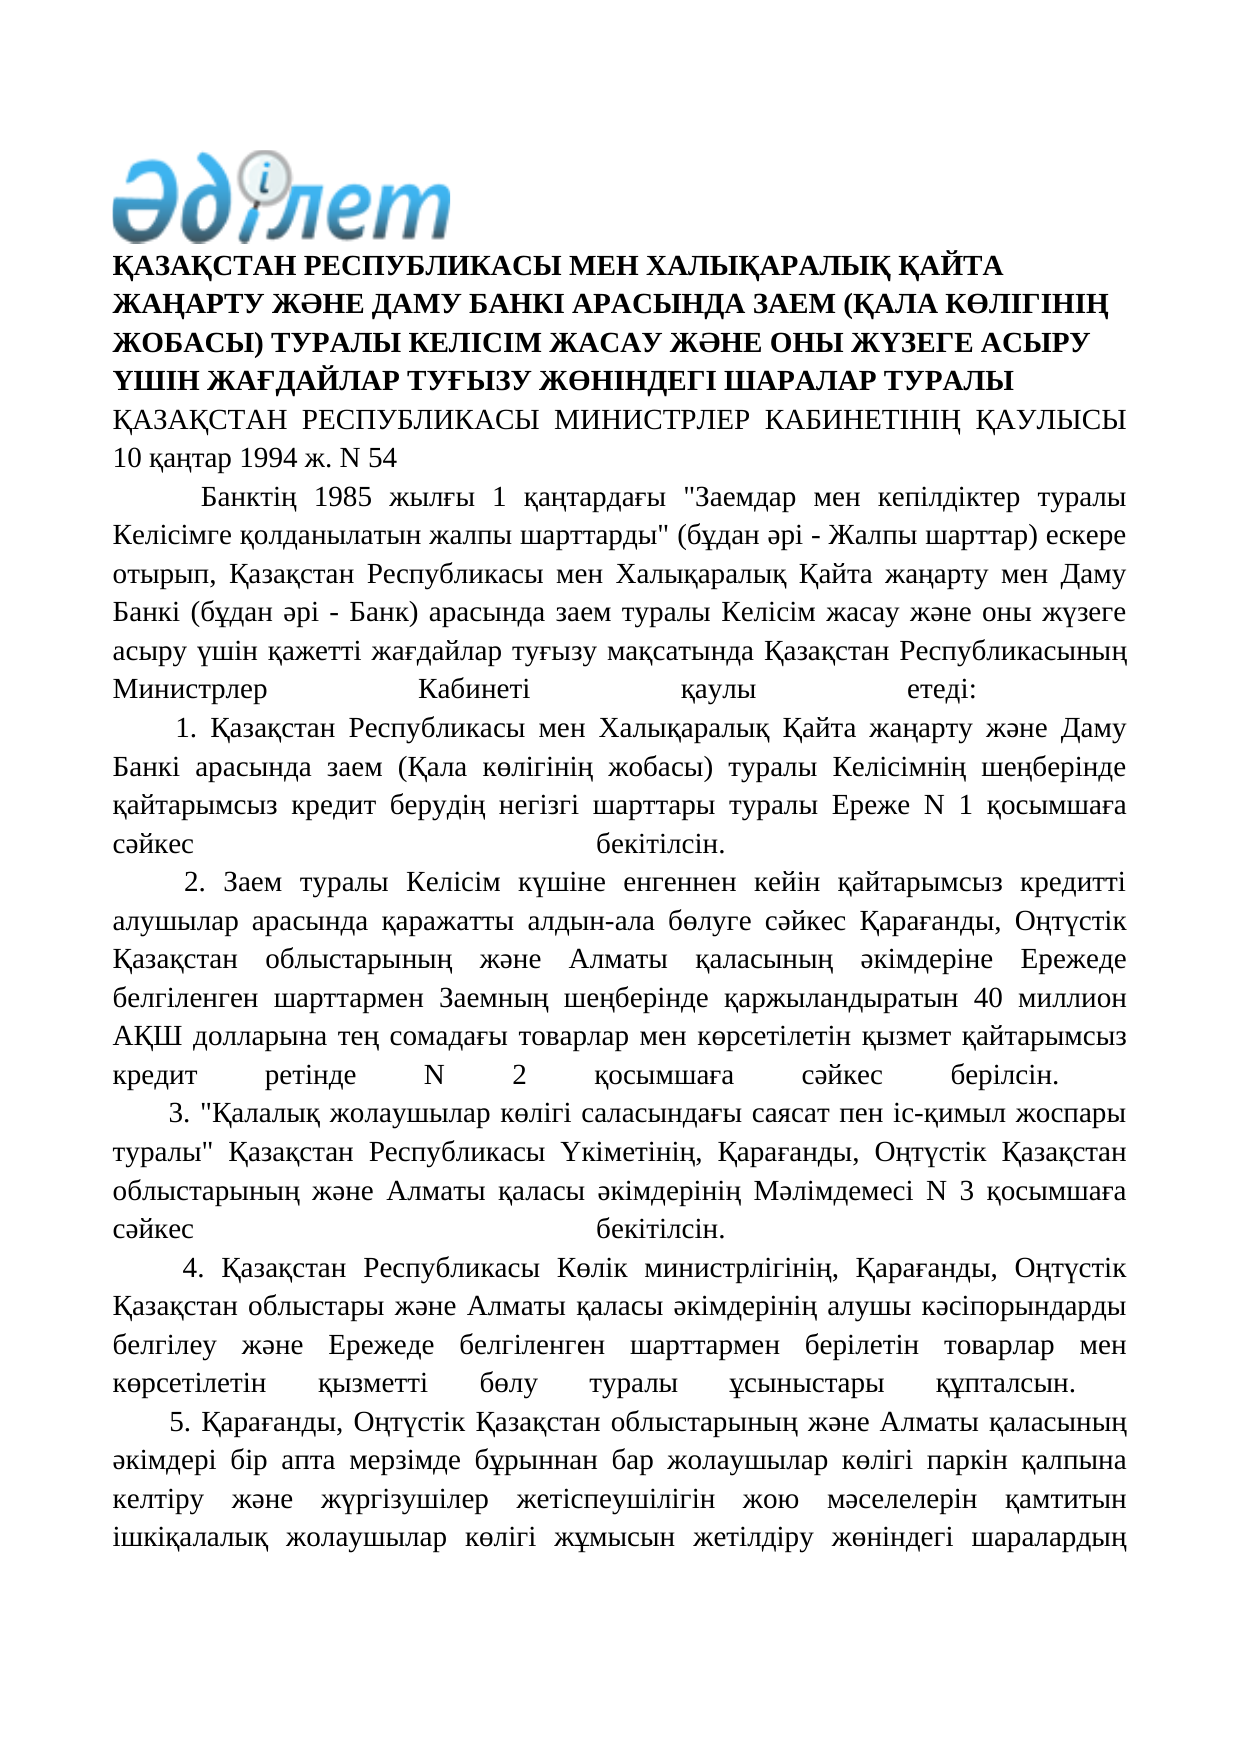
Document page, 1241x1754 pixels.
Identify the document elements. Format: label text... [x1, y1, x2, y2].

picture [112, 150, 451, 244]
text ҚАЗАҚСТАН РЕСПУБЛИКАСЫ МИНИСТРЛЕР КАБИНЕТIНIҢ ҚАУЛЫСЫ 10 қаңтар 1994 ж. N 54 [112, 402, 1128, 474]
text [112, 479, 1128, 1553]
text ҚАЗАҚСТАН РЕСПУБЛИКАСЫ МЕН ХАЛЫҚАРАЛЫҚ ҚАЙТА ЖАҢАРТУ ЖӘНЕ ДАМУ БАНКI АРАСЫНДА ЗАЕМ (ҚАЛА КӨЛIГIНIҢ ЖОБАСЫ) ТУРАЛЫ КЕЛIСIМ ЖАСАУ ЖӘНЕ ОНЫ ЖҮЗЕГЕ АСЫРУ ҮШIН ЖАҒДАЙЛАР ТУҒЫЗУ ЖӨНIНДЕГI ШАРАЛАР ТУРАЛЫ [112, 248, 1128, 397]
